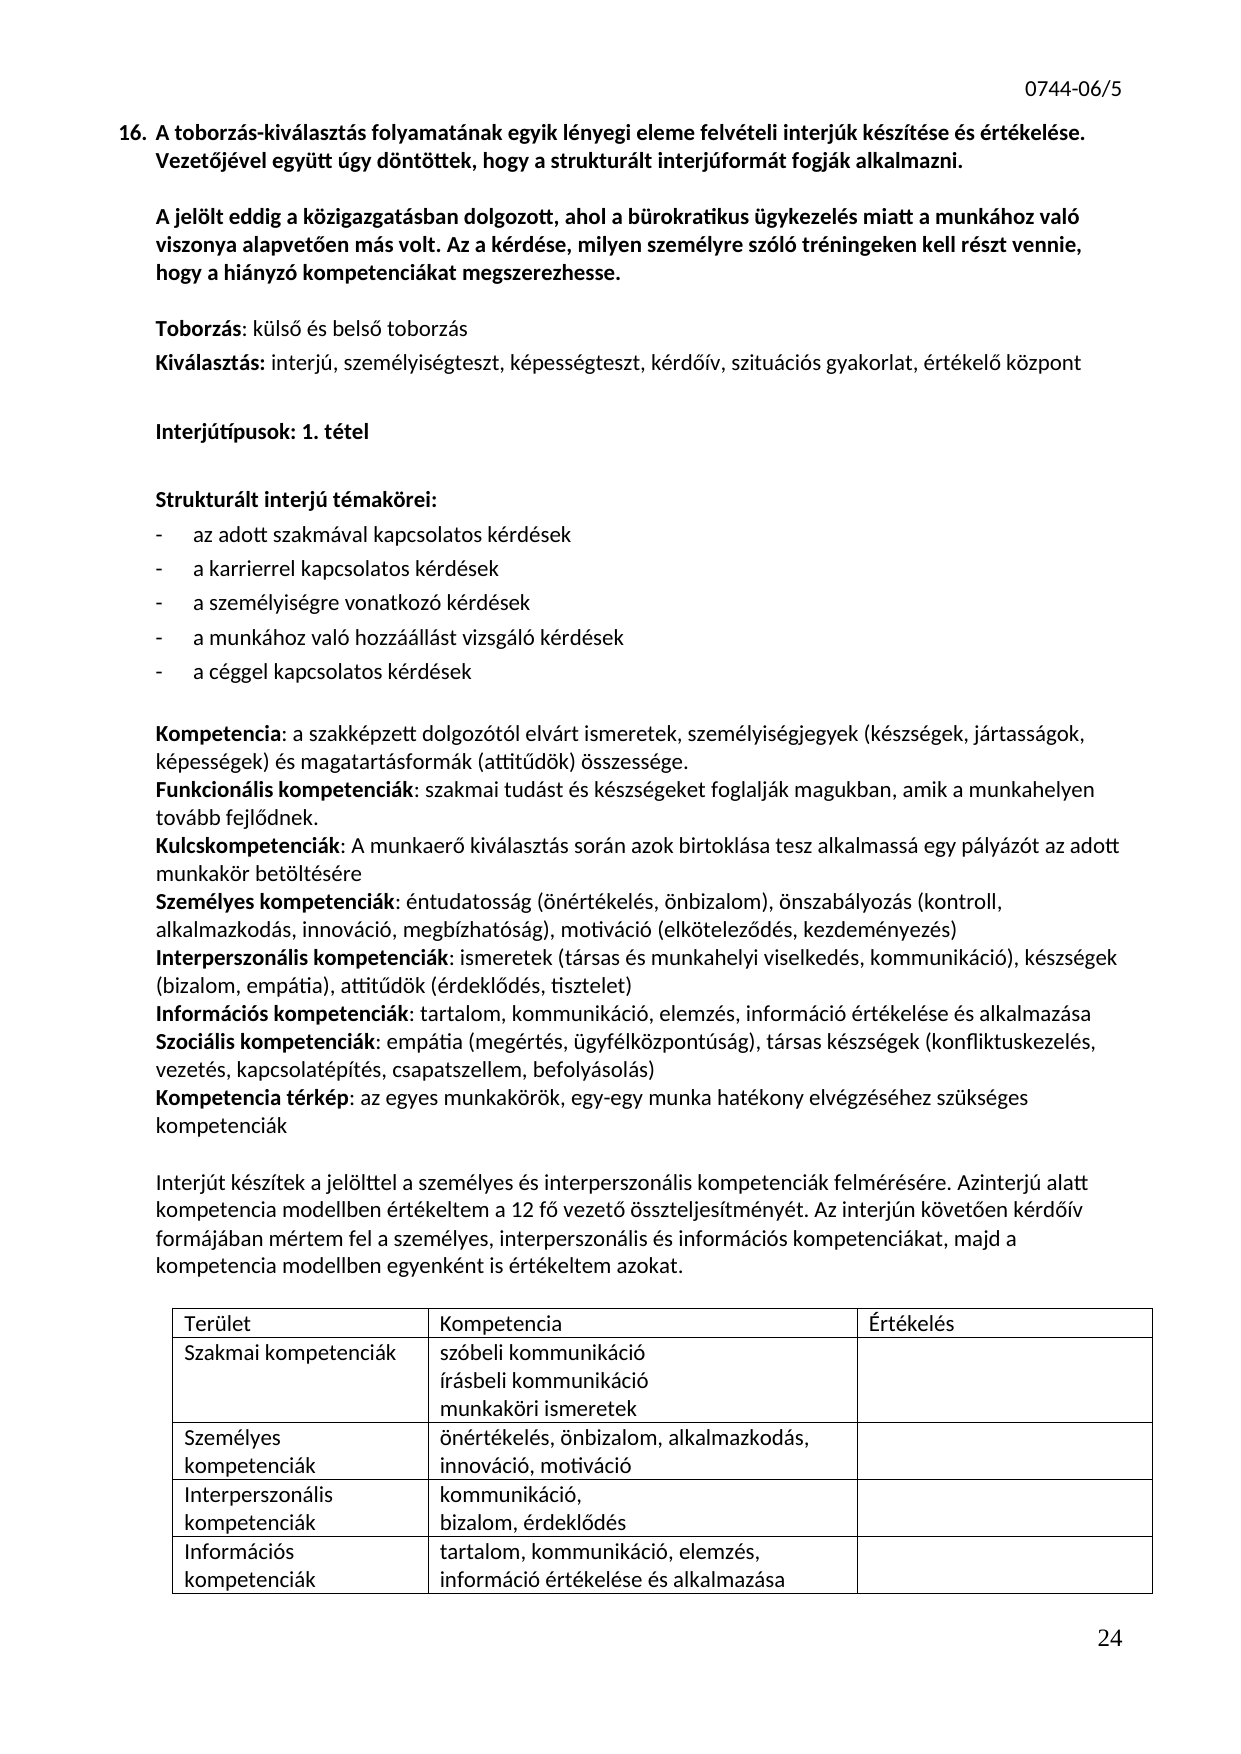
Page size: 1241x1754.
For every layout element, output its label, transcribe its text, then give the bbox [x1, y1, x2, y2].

table_cell [858, 1423, 1152, 1479]
table_cell önértékelés, önbizalom, alkalmazkodás, innováció, motiváció [429, 1423, 857, 1479]
text Interjút készítek a jelölttel a személyes és interperszonális kompetenciák felmérésére. Azinterjú alatt kompetencia modellben értékeltem a 12 fő vezető összteljesítményét. Az interjún követően kérdőív formájában mértem fel a személyes, interperszonális és információs kompetenciákat, majd a kompetencia modellben egyenként is értékeltem azokat. [156, 1168, 1122, 1280]
table_cell Interperszonális kompetenciák [173, 1480, 428, 1536]
list a munkához való hozzáállást vizsgáló kérdések [155, 623, 1122, 651]
list a céggel kapcsolatos kérdések [155, 657, 1122, 685]
text Interjútípusok: 1. tétel [155, 417, 1122, 445]
table_cell [858, 1480, 1152, 1536]
table_cell tartalom, kommunikáció, elemzés, információ értékelése és alkalmazása [429, 1537, 857, 1593]
table_cell Szakmai kompetenciák [173, 1338, 428, 1422]
text Kompetencia térkép: az egyes munkakörök, egy-egy munka hatékony elvégzéséhez szükséges kompetenciák [156, 1083, 1122, 1139]
table_cell [858, 1537, 1152, 1593]
list a személyiségre vonatkozó kérdések [155, 588, 1122, 616]
text Kompetencia: a szakképzett dolgozótól elvárt ismeretek, személyiségjegyek (készségek, jártasságok, képességek) és magatartásformák (attitűdök) összessége. [156, 719, 1122, 775]
list a karrierrel kapcsolatos kérdések [155, 554, 1122, 582]
table_cell Személyes kompetenciák [173, 1423, 428, 1479]
table_header Értékelés [858, 1309, 1152, 1337]
table_header Terület [173, 1309, 428, 1337]
text Strukturált interjú témakörei: [155, 486, 1122, 514]
list az adott szakmával kapcsolatos kérdések [155, 520, 1122, 548]
text 16. A toborzás-kiválasztás folyamatának egyik lényegi eleme felvételi interjúk készítése és értékelése. Vezetőjével együtt úgy döntöttek, hogy a strukturált interjúformát fogják alkalmazni. [118, 118, 1122, 174]
text Kiválasztás: interjú, személyiségteszt, képességteszt, kérdőív, szituációs gyakorlat, értékelő központ [155, 348, 1122, 377]
text Személyes kompetenciák: éntudatosság (önértékelés, önbizalom), önszabályozás (kontroll, alkalmazkodás, innováció, megbízhatóság), motiváció (elköteleződés, kezdeményezés) [156, 887, 1122, 943]
table_cell szóbeli kommunikáció írásbeli kommunikáció munkaköri ismeretek [429, 1338, 857, 1422]
text Kulcskompetenciák: A munkaerő kiválasztás során azok birtoklása tesz alkalmassá egy pályázót az adott munkakör betöltésére [156, 831, 1122, 887]
table_cell kommunikáció, bizalom, érdeklődés [429, 1480, 857, 1536]
table_cell Információs kompetenciák [173, 1537, 428, 1593]
text Toborzás: külső és belső toborzás [155, 314, 1122, 342]
text Szociális kompetenciák: empátia (megértés, ügyfélközpontúság), társas készségek (konfliktuskezelés, vezetés, kapcsolatépítés, csapatszellem, befolyásolás) [156, 1027, 1122, 1083]
text A jelölt eddig a közigazgatásban dolgozott, ahol a bürokratikus ügykezelés miatt a munkához való viszonya alapvetően más volt. Az a kérdése, milyen személyre szóló tréningeken kell részt vennie, hogy a hiányzó kompetenciákat megszerezhesse. [156, 202, 1122, 286]
text Interperszonális kompetenciák: ismeretek (társas és munkahelyi viselkedés, kommunikáció), készségek (bizalom, empátia), attitűdök (érdeklődés, tisztelet) [156, 943, 1122, 999]
table_cell [858, 1338, 1152, 1422]
text Információs kompetenciák: tartalom, kommunikáció, elemzés, információ értékelése és alkalmazása [156, 999, 1122, 1027]
text Funkcionális kompetenciák: szakmai tudást és készségeket foglalják magukban, amik a munkahelyen tovább fejlődnek. [156, 775, 1122, 831]
table_header Kompetencia [429, 1309, 857, 1337]
